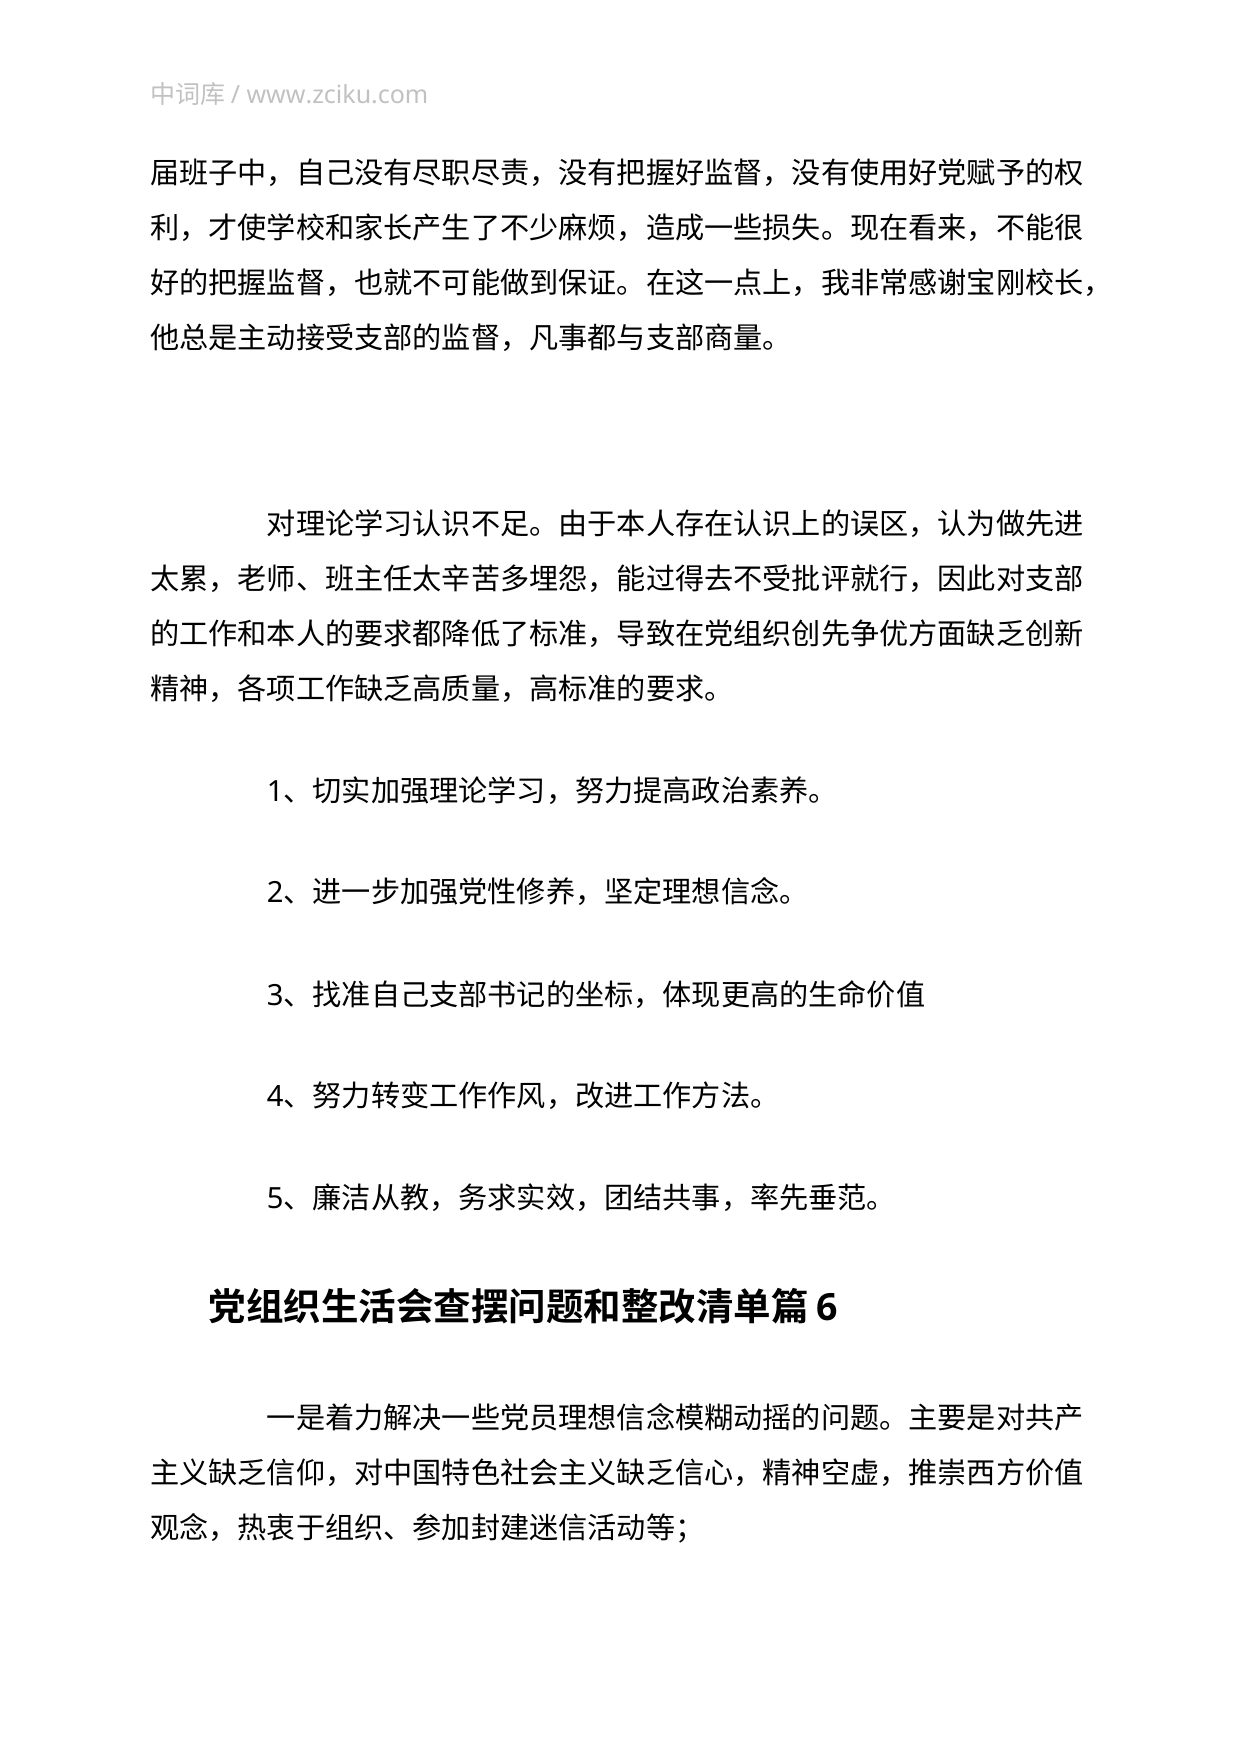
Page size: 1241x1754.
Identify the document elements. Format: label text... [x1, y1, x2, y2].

text 4、努力转变工作作风，改进工作方法。 [150, 1073, 1090, 1115]
text 党组织生活会查摆问题和整改清单篇6 [150, 1277, 1090, 1331]
text 3、找准自己支部书记的坐标，体现更高的生命价值 [150, 971, 1090, 1013]
text 一是着力解决一些党员理想信念模糊动摇的问题。主要是对共产主义缺乏信仰，对中国特色社会主义缺乏信心，精神空虚，推崇西方价值观念，热衷于组织、参加封建迷信活动等； [150, 1394, 1090, 1547]
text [150, 150, 1090, 357]
text 2、进一步加强党性修养，坚定理想信念。 [150, 869, 1090, 911]
text 1、切实加强理论学习，努力提高政治素养。 [150, 767, 1090, 809]
text 对理论学习认识不足。由于本人存在认识上的误区，认为做先进太累，老师、班主任太辛苦多埋怨，能过得去不受批评就行，因此对支部的工作和本人的要求都降低了标准，导致在党组织创先争优方面缺乏创新精神，各项工作缺乏高质量，高标准的要求。 [150, 501, 1090, 708]
text 5、廉洁从教，务求实效，团结共事，率先垂范。 [150, 1175, 1090, 1217]
